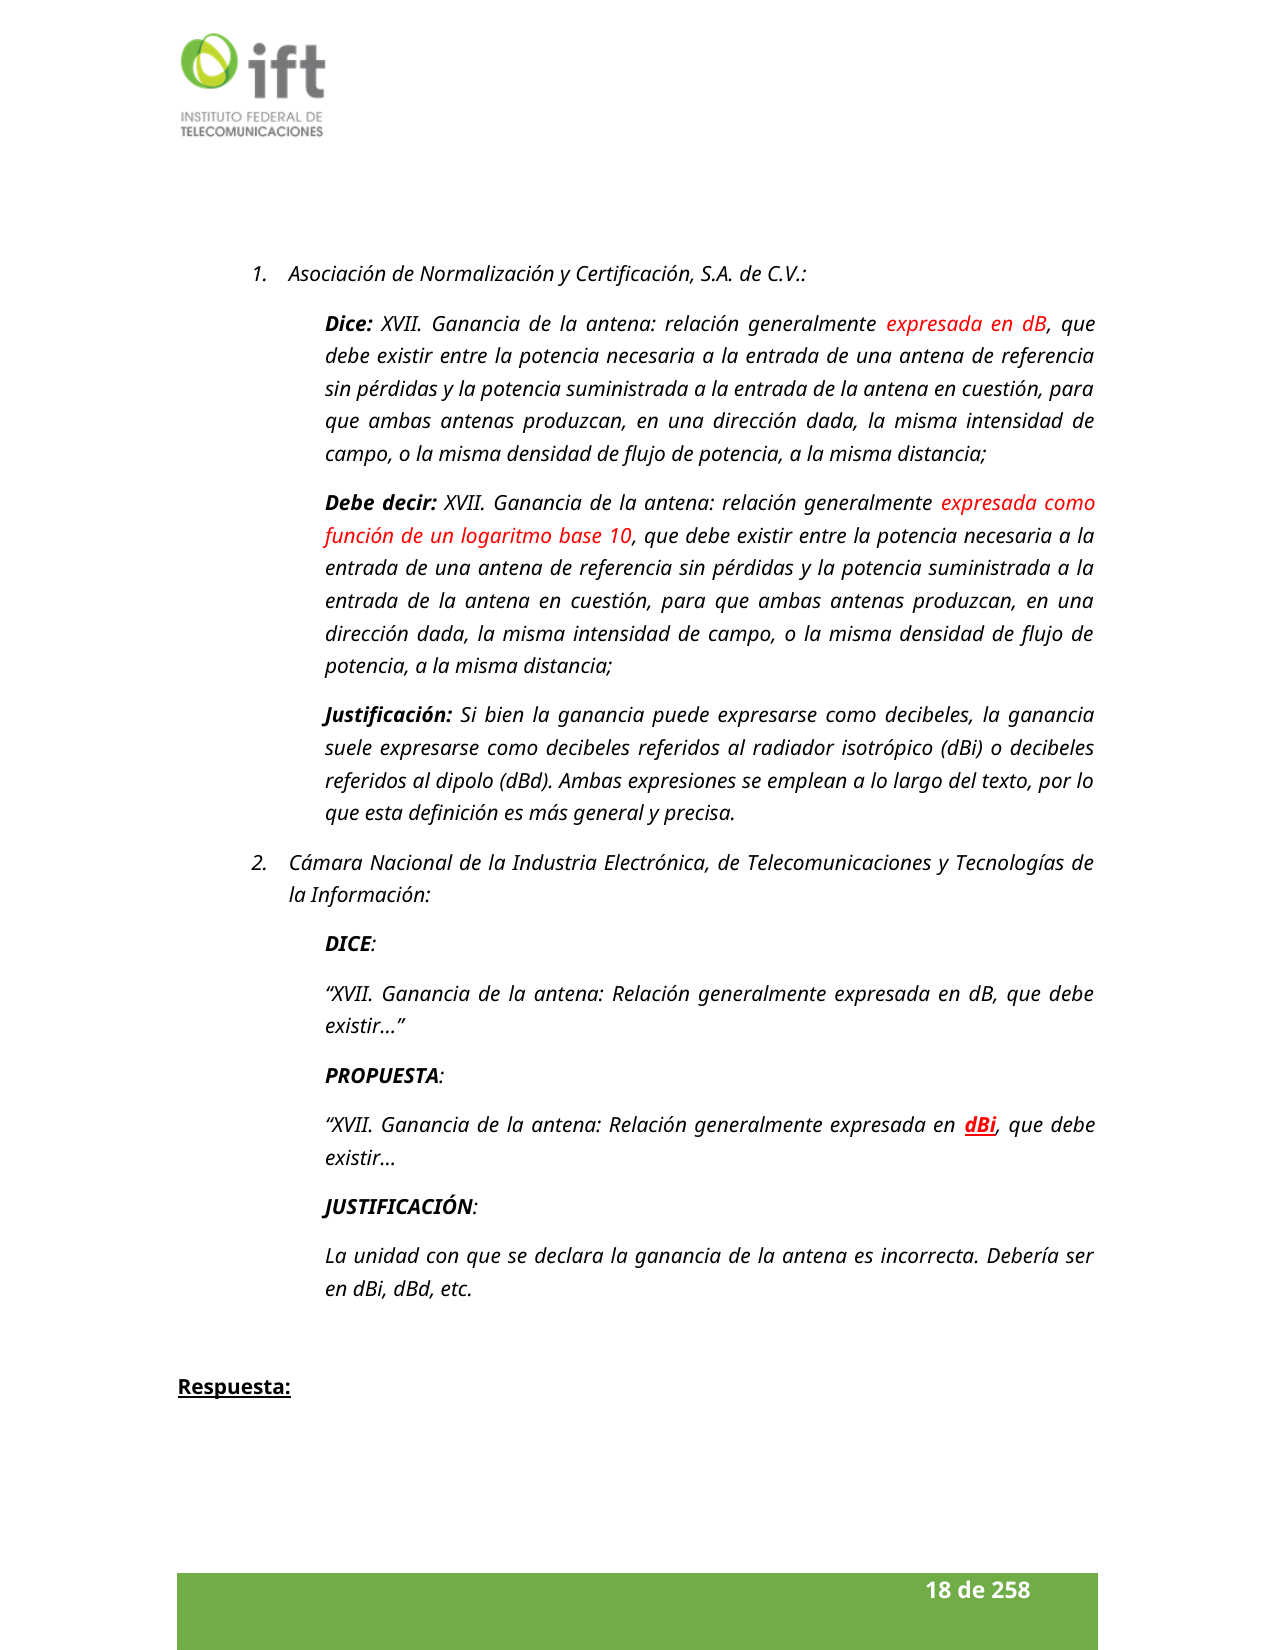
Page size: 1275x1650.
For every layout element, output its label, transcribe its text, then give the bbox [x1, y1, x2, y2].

text “XVII. Ganancia de la antena: Relación generalmente expresada en dB, que debe existir…” [325, 979, 1098, 1040]
list Asociación de Normalización y Certificación, S.A. de C.V.: [251, 259, 1098, 288]
text Debe decir: XVII. Ganancia de la antena: relación generalmente expresada como función de un logaritmo base 10, que debe existir entre la potencia necesaria a la entrada de una antena de referencia sin pérdidas y la potencia suministrada a la entrada de la antena en cuestión, para que ambas antenas produzcan, en una dirección dada, la misma intensidad de campo, o la misma densidad de flujo de potencia, a la misma distancia; [325, 488, 1098, 680]
text “XVII. Ganancia de la antena: Relación generalmente expresada en dBi, que debe existir… [325, 1110, 1098, 1171]
text Respuesta: [177, 1372, 1098, 1401]
text DICE: [325, 929, 1098, 958]
text PROPUESTA: [325, 1061, 1098, 1089]
text La unidad con que se declara la ganancia de la antena es incorrecta. Debería ser en dBi, dBd, etc. [325, 1241, 1098, 1302]
text Dice: XVII. Ganancia de la antena: relación generalmente expresada en dB, que debe existir entre la potencia necesaria a la entrada de una antena de referencia sin pérdidas y la potencia suministrada a la entrada de la antena en cuestión, para que ambas antenas produzcan, en una dirección dada, la misma intensidad de campo, o la misma densidad de flujo de potencia, a la misma distancia; [325, 309, 1098, 467]
text Justificación: Si bien la ganancia puede expresarse como decibeles, la ganancia suele expresarse como decibeles referidos al radiador isotrópico (dBi) o decibeles referidos al dipolo (dBd). Ambas expresiones se emplean a lo largo del texto, por lo que esta definición es más general y precisa. [325, 701, 1098, 827]
list Cámara Nacional de la Industria Electrónica, de Telecomunicaciones y Tecnologías de la Información: [251, 848, 1098, 909]
text JUSTIFICACIÓN: [325, 1192, 1098, 1220]
picture [177, 27, 334, 145]
